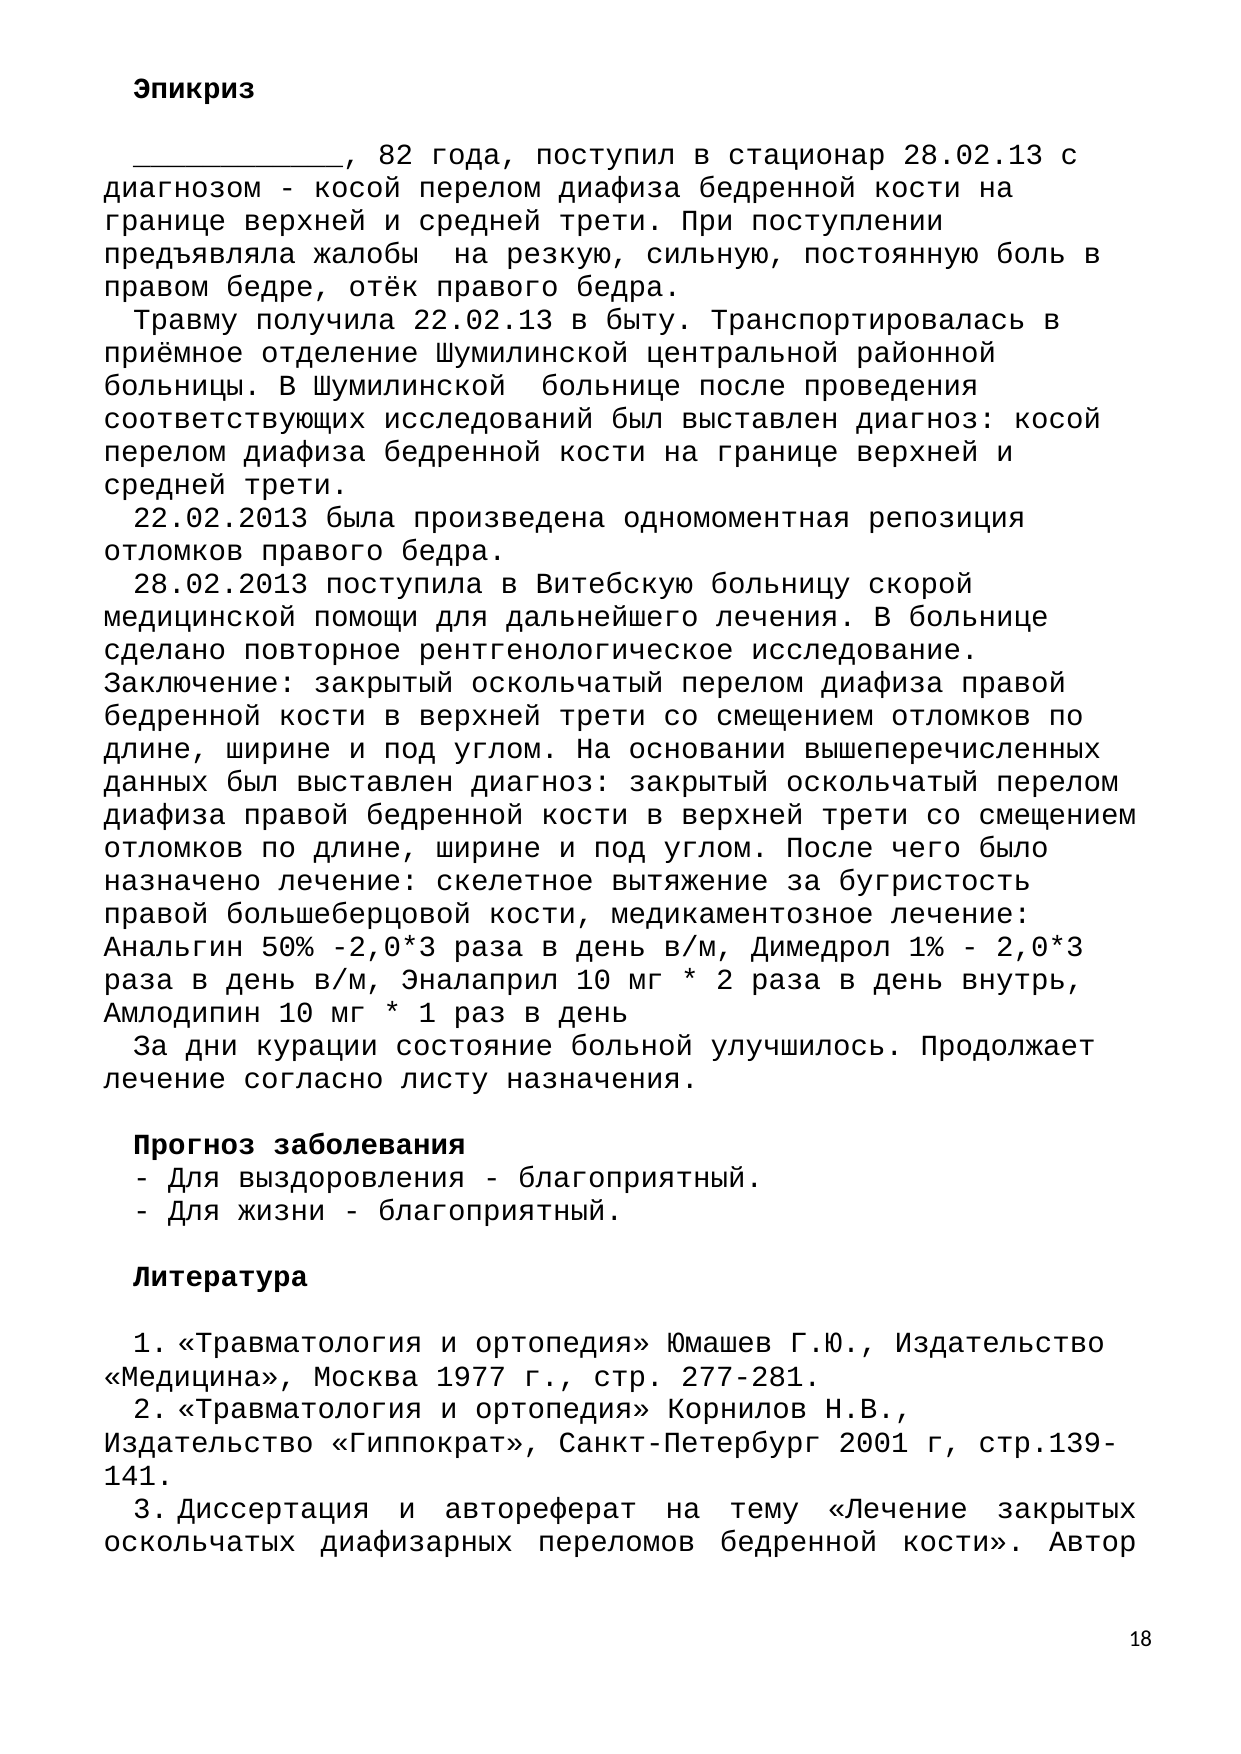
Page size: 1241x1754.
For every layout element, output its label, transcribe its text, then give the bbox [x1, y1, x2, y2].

text Травму получила 22.02.13 в быту. Транспортировалась в приёмное отделение Шумилинской центральной районной больницы. В Шумилинской больнице после проведения соответствующих исследований был выставлен диагноз: косой перелом диафиза бедренной кости на границе верхней и средней трети. [103, 305, 1137, 503]
text - Для выздоровления - благоприятный. [103, 1163, 1137, 1197]
text 28.02.2013 поступила в Витебскую больницу скорой медицинской помощи для дальнейшего лечения. В больнице сделано повторное рентгенологическое исследование. Заключение: закрытый оскольчатый перелом диафиза правой бедренной кости в верхней трети со смещением отломков по длине, ширине и под углом. На основании вышеперечисленных данных был выставлен диагноз: закрытый оскольчатый перелом диафиза правой бедренной кости в верхней трети со смещением отломков по длине, ширине и под углом. После чего было назначено лечение: скелетное вытяжение за бугристость правой большеберцовой кости, медикаментозное лечение: Анальгин 50% -2,0*3 раза в день в/м, Димедрол 1% - 2,0*3 раза в день в/м, Эналаприл 10 мг * 2 раза в день внутрь, Амлодипин 10 мг * 1 раз в день [103, 569, 1137, 1031]
list «Травматология и ортопедия» Корнилов Н.В., Издательство «Гиппократ», Санкт-Петербург 2001 г, стр.139-141. [103, 1395, 1137, 1494]
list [103, 1494, 1137, 1560]
text Эпикриз [103, 74, 1137, 107]
text ____________, 82 года, поступил в стационар 28.02.13 с диагнозом - косой перелом диафиза бедренной кости на границе верхней и средней трети. При поступлении предъявляла жалобы на резкую, сильную, постоянную боль в правом бедре, отёк правого бедра. [103, 140, 1137, 305]
text Прогноз заболевания [103, 1131, 1137, 1163]
list «Травматология и ортопедия» Юмашев Г.Ю., Издательство «Медицина», Москва 1977 г., стр. 277-281. [103, 1329, 1137, 1395]
text 22.02.2013 была произведена одномоментная репозиция отломков правого бедра. [103, 503, 1137, 569]
text За дни курации состояние больной улучшилось. Продолжает лечение согласно листу назначения. [103, 1031, 1137, 1097]
text Литература [103, 1263, 1137, 1296]
text - Для жизни - благоприятный. [103, 1197, 1137, 1229]
